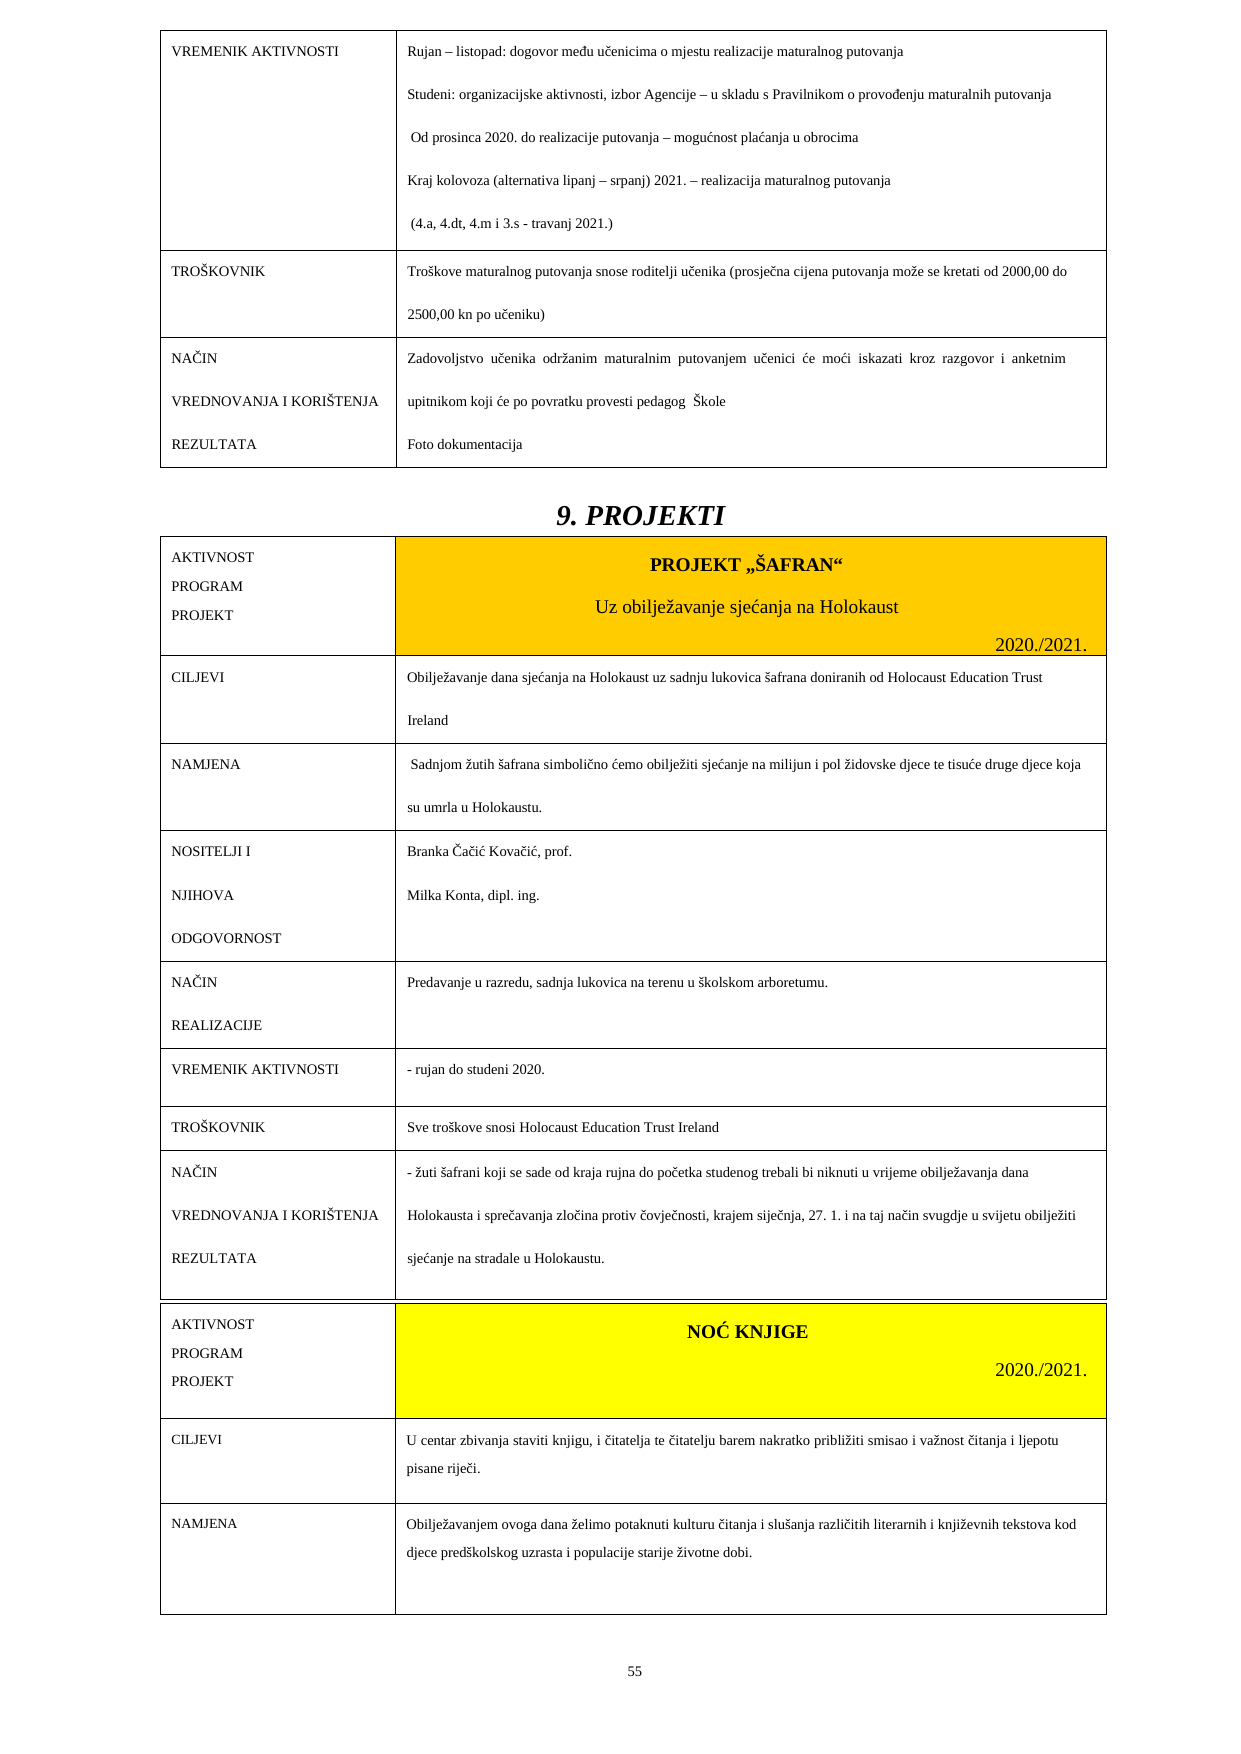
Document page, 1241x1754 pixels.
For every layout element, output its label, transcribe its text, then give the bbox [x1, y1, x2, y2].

table_cell CILJEVI [161, 1419, 395, 1502]
table_cell NAČIN REALIZACIJE [161, 962, 395, 1048]
table_cell Predavanje u razredu, sadnja lukovica na terenu u školskom arboretumu. [396, 962, 1106, 1048]
table_cell U centar zbivanja staviti knjigu, i čitatelja te čitatelju barem nakratko približiti smisao i važnost čitanja i ljepotu pisane riječi. [396, 1419, 1106, 1502]
text 9. PROJEKTI [147, 474, 1134, 531]
table_cell - rujan do studeni 2020. [396, 1049, 1106, 1106]
table_header NOĆ KNJIGE 2020./2021. [396, 1304, 1106, 1418]
table_cell Rujan – listopad: dogovor među učenicima o mjestu realizacije maturalnog putovanja Studeni: organizacijske aktivnosti, izbor Agencije – u skladu s Pravilnikom o provođenju maturalnih putovanja Od prosinca 2020. do realizacije putovanja – mogućnost plaćanja u obrocima Kraj kolovoza (alternativa lipanj – srpanj) 2021. – realizacija maturalnog putovanja (4.a, 4.dt, 4.m i 3.s - travanj 2021.) [397, 31, 1106, 249]
table_cell NAMJENA [161, 744, 395, 830]
table_cell Zadovoljstvo učenika održanim maturalnim putovanjem učenici će moći iskazati kroz razgovor i anketnim upitnikom koji će po povratku provesti pedagog Škole Foto dokumentacija [397, 338, 1106, 467]
table_header AKTIVNOST PROGRAM PROJEKT [161, 537, 395, 655]
table_cell NOSITELJI I NJIHOVA ODGOVORNOST [161, 831, 395, 961]
table_cell Sadnjom žutih šafrana simbolično ćemo obilježiti sjećanje na milijun i pol židovske djece te tisuće druge djece koja su umrla u Holokaustu. [396, 744, 1106, 830]
table_cell TROŠKOVNIK [161, 1107, 395, 1150]
table_cell TROŠKOVNIK [161, 251, 396, 337]
table_cell CILJEVI [161, 656, 395, 743]
table_header PROJEKT „ŠAFRAN“ Uz obilježavanje sjećanja na Holokaust 2020./2021. [396, 537, 1106, 655]
table_cell Troškove maturalnog putovanja snose roditelji učenika (prosječna cijena putovanja može se kretati od 2000,00 do 2500,00 kn po učeniku) [397, 251, 1106, 337]
table_header AKTIVNOST PROGRAM PROJEKT [161, 1304, 395, 1418]
table_cell Sve troškove snosi Holocaust Education Trust Ireland [396, 1107, 1106, 1150]
table_cell VREMENIK AKTIVNOSTI [161, 1049, 395, 1106]
table_cell VREMENIK AKTIVNOSTI [161, 31, 396, 249]
table_cell NAMJENA [161, 1504, 395, 1613]
table_cell NAČIN VREDNOVANJA I KORIŠTENJA REZULTATA [161, 338, 396, 467]
table_cell - žuti šafrani koji se sade od kraja rujna do početka studenog trebali bi niknuti u vrijeme obilježavanja dana Holokausta i sprečavanja zločina protiv čovječnosti, krajem siječnja, 27. 1. i na taj način svugdje u svijetu obilježiti sjećanje na stradale u Holokaustu. [396, 1151, 1106, 1299]
table_cell NAČIN VREDNOVANJA I KORIŠTENJA REZULTATA [161, 1151, 395, 1299]
table_cell Obilježavanje dana sjećanja na Holokaust uz sadnju lukovica šafrana doniranih od Holocaust Education Trust Ireland [396, 656, 1106, 743]
table_cell Branka Čačić Kovačić, prof. Milka Konta, dipl. ing. [396, 831, 1106, 961]
table_cell Obilježavanjem ovoga dana želimo potaknuti kulturu čitanja i slušanja različitih literarnih i književnih tekstova kod djece predškolskog uzrasta i populacije starije životne dobi. [396, 1504, 1106, 1613]
